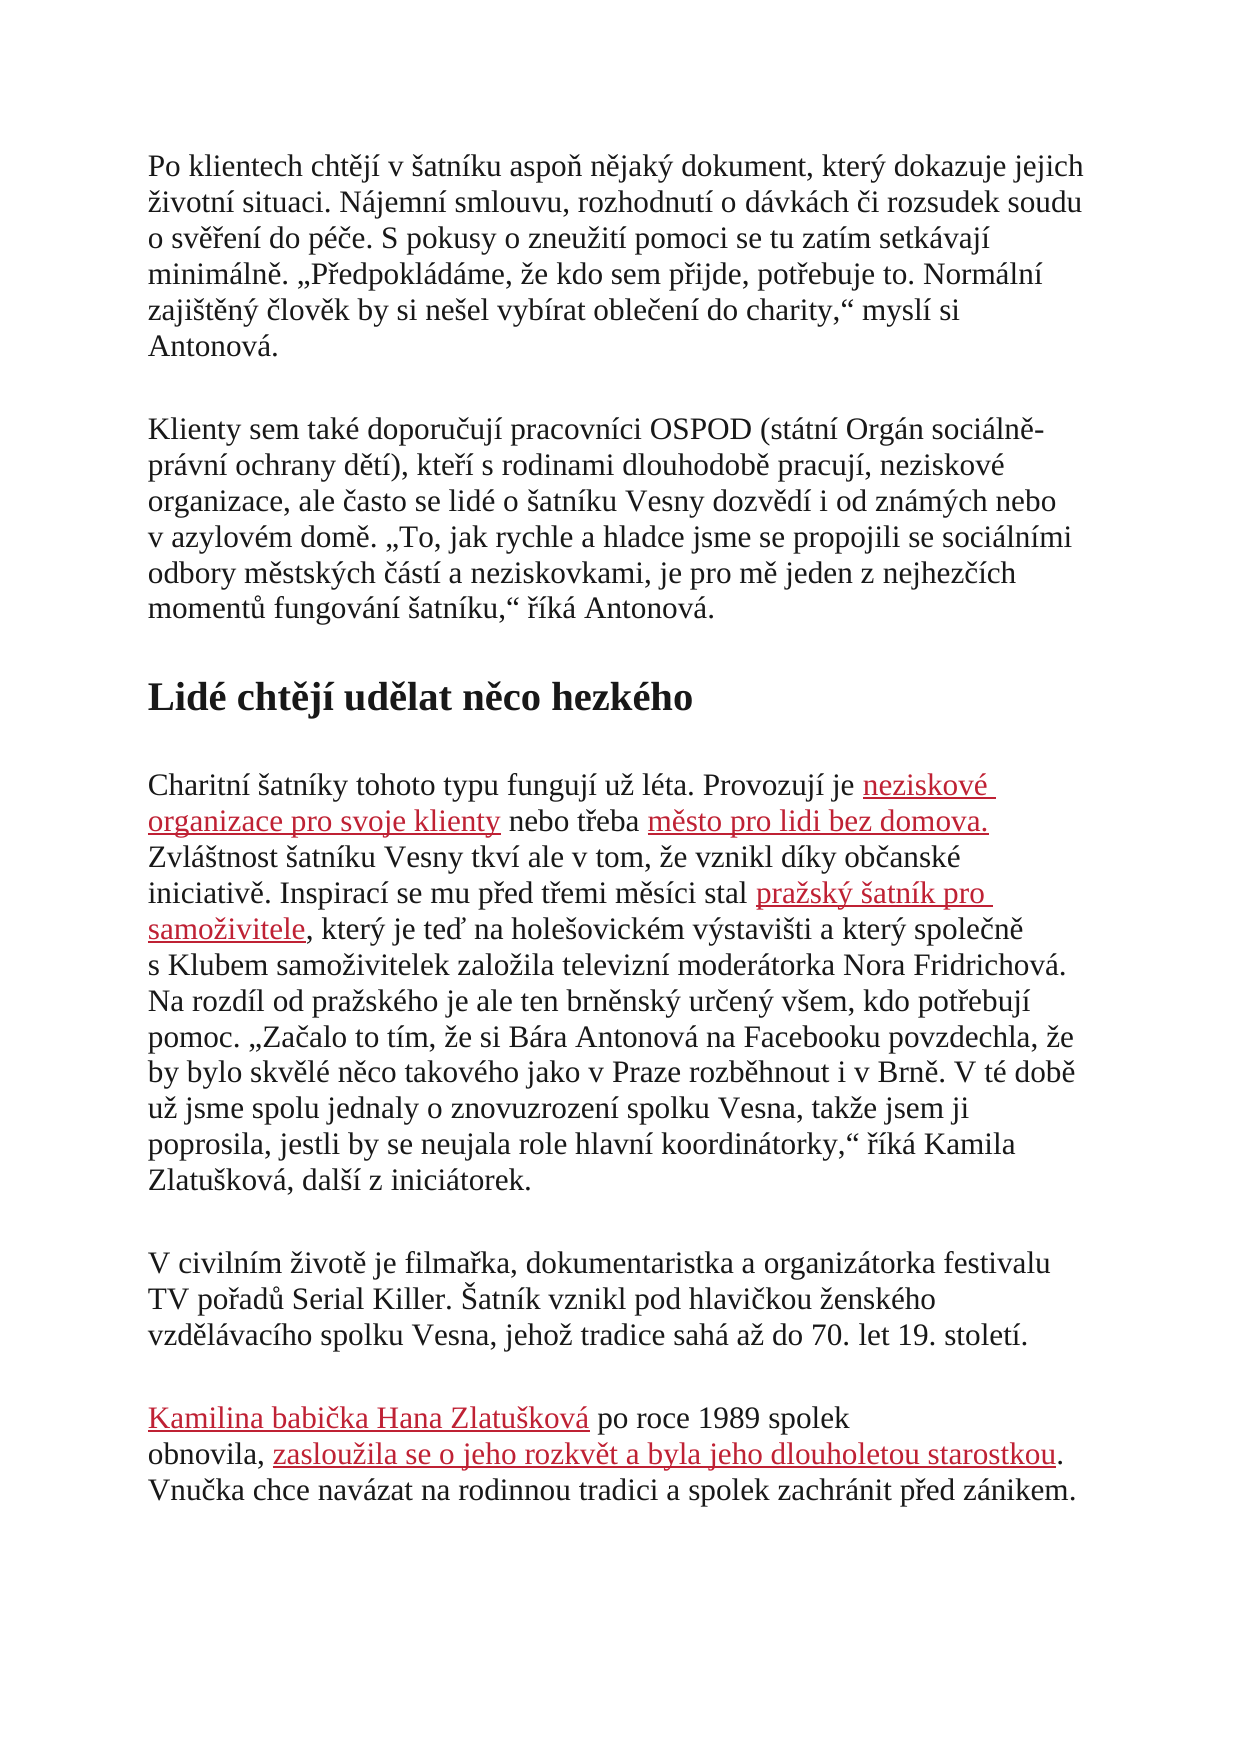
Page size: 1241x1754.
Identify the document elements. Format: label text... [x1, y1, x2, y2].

subtitle Lidé chtějí udělat něco hezkého [148, 673, 1093, 719]
text V civilním životě je filmařka, dokumentaristka a organizátorka festivalu TV pořadů Serial Killer. Šatník vznikl pod hlavičkou ženského vzdělávacího spolku Vesna, jehož tradice sahá až do 70. let 19. století. [148, 1244, 1093, 1352]
text Po klientech chtějí v šatníku aspoň nějaký dokument, který dokazuje jejich životní situaci. Nájemní smlouvu, rozhodnutí o dávkách či rozsudek soudu o svěření do péče. S pokusy o zneužití pomoci se tu zatím setkávají minimálně. „Předpokládáme, že kdo sem přijde, potřebuje to. Normální zajištěný člověk by si nešel vybírat oblečení do charity,“ myslí si Antonová. [148, 148, 1093, 363]
text Zvláštnost šatníku Vesny tkví ale v tom, že vznikl díky občanské iniciativě. Inspirací se mu před třemi měsíci stal pražský šatník pro samoživitele, který je teď na holešovickém výstavišti a který společně s Klubem samoživitelek založila televizní moderátorka Nora Fridrichová. [148, 838, 1093, 982]
text Klienty sem také doporučují pracovníci OSPOD (státní Orgán sociálně-právní ochrany dětí), kteří s rodinami dlouhodobě pracují, neziskové organizace, ale často se lidé o šatníku Vesny dozvědí i od známých nebo v azylovém domě. „To, jak rychle a hladce jsme se propojili se sociálními odbory městských částí a neziskovkami, je pro mě jeden z nejhezčích momentů fungování šatníku,“ říká Antonová. [148, 410, 1093, 626]
text Charitní šatníky tohoto typu fungují už léta. Provozují je neziskové organizace pro svoje klienty nebo třeba město pro lidi bez domova. [148, 766, 1093, 838]
text Na rozdíl od pražského je ale ten brněnský určený všem, kdo potřebují pomoc. „Začalo to tím, že si Bára Antonová na Facebooku povzdechla, že by bylo skvělé něco takového jako v Praze rozběhnout i v Brně. V té době už jsme spolu jednaly o znovuzrození spolku Vesna, takže jsem ji poprosila, jestli by se neujala role hlavní koordinátorky,“ říká Kamila Zlatušková, další z iniciátorek. [148, 982, 1093, 1197]
text Kamilina babička Hana Zlatušková po roce 1989 spolek obnovila, zasloužila se o jeho rozkvět a byla jeho dlouholetou starostkou. Vnučka chce navázat na rodinnou tradici a spolek zachránit před zánikem. [148, 1399, 1093, 1507]
